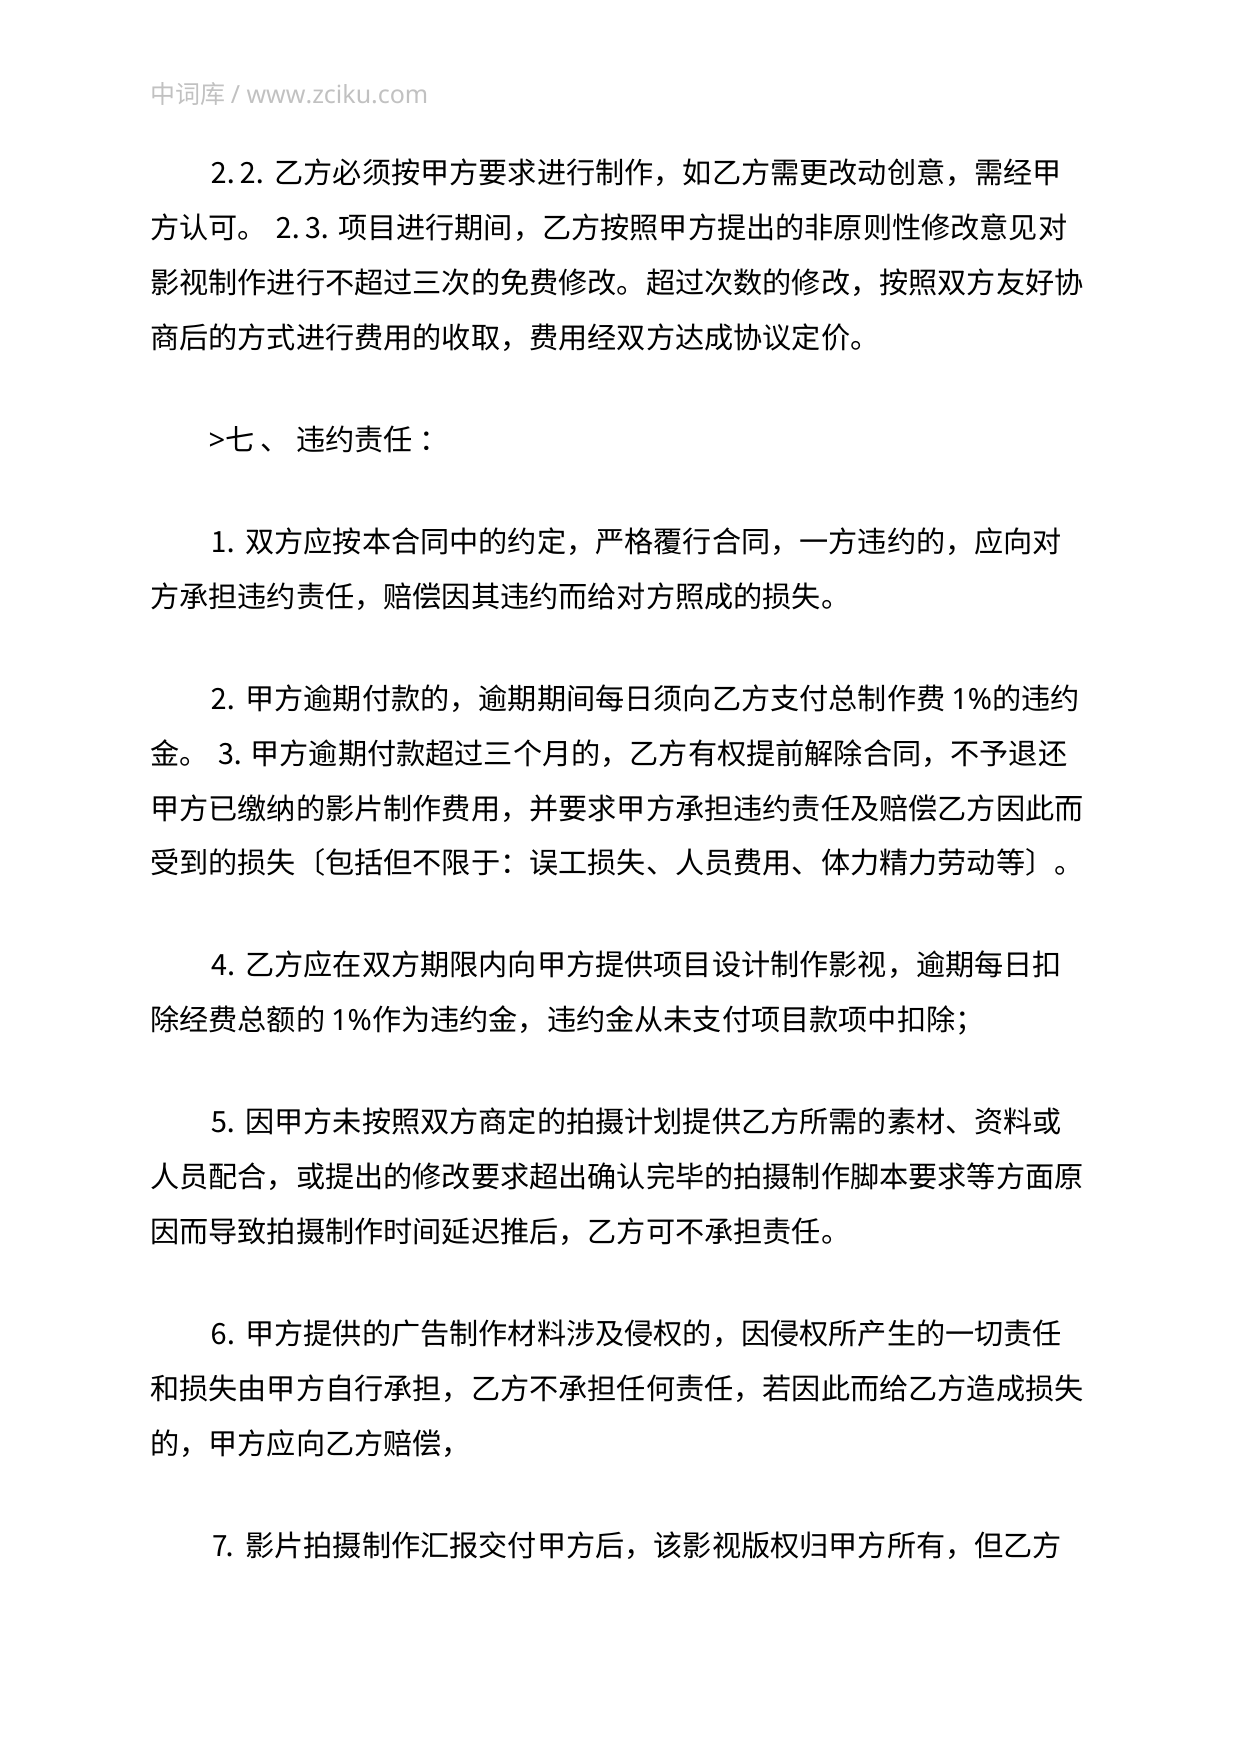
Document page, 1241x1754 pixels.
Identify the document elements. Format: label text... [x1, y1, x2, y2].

text ⒋ 乙方应在双方期限内向甲方提供项目设计制作影视，逾期每日扣除经费总额的1%作为违约金，违约金从未支付项目款项中扣除； [150, 942, 1090, 1039]
text ⒉⒉ 乙方必须按甲方要求进行制作，如乙方需更改动创意，需经甲方认可。 ⒉⒊ 项目进行期间，乙方按照甲方提出的非原则性修改意见对影视制作进行不超过三次的免费修改。超过次数的修改，按照双方友好协商后的方式进行费用的收取，费用经双方达成协议定价。 [150, 150, 1090, 357]
text ⒈ 双方应按本合同中的约定，严格覆行合同，一方违约的，应向对方承担违约责任，赔偿因其违约而给对方照成的损失。 [150, 518, 1090, 616]
text ⒍ 甲方提供的广告制作材料涉及侵权的，因侵权所产生的一切责任和损失由甲方自行承担，乙方不承担任何责任，若因此而给乙方造成损失的，甲方应向乙方赔偿， [150, 1311, 1090, 1463]
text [150, 1522, 1090, 1564]
text ⒌ 因甲方未按照双方商定的拍摄计划提供乙方所需的素材、资料或人员配合，或提出的修改要求超出确认完毕的拍摄制作脚本要求等方面原因而导致拍摄制作时间延迟推后，乙方可不承担责任。 [150, 1099, 1090, 1251]
text >七 、 违约责任 ： [150, 417, 1090, 459]
text ⒉ 甲方逾期付款的，逾期期间每日须向乙方支付总制作费1%的违约金。 ⒊ 甲方逾期付款超过三个月的，乙方有权提前解除合同，不予退还甲方已缴纳的影片制作费用，并要求甲方承担违约责任及赔偿乙方因此而受到的损失〔包括但不限于：误工损失、人员费用、体力精力劳动等〕。 [150, 675, 1090, 882]
